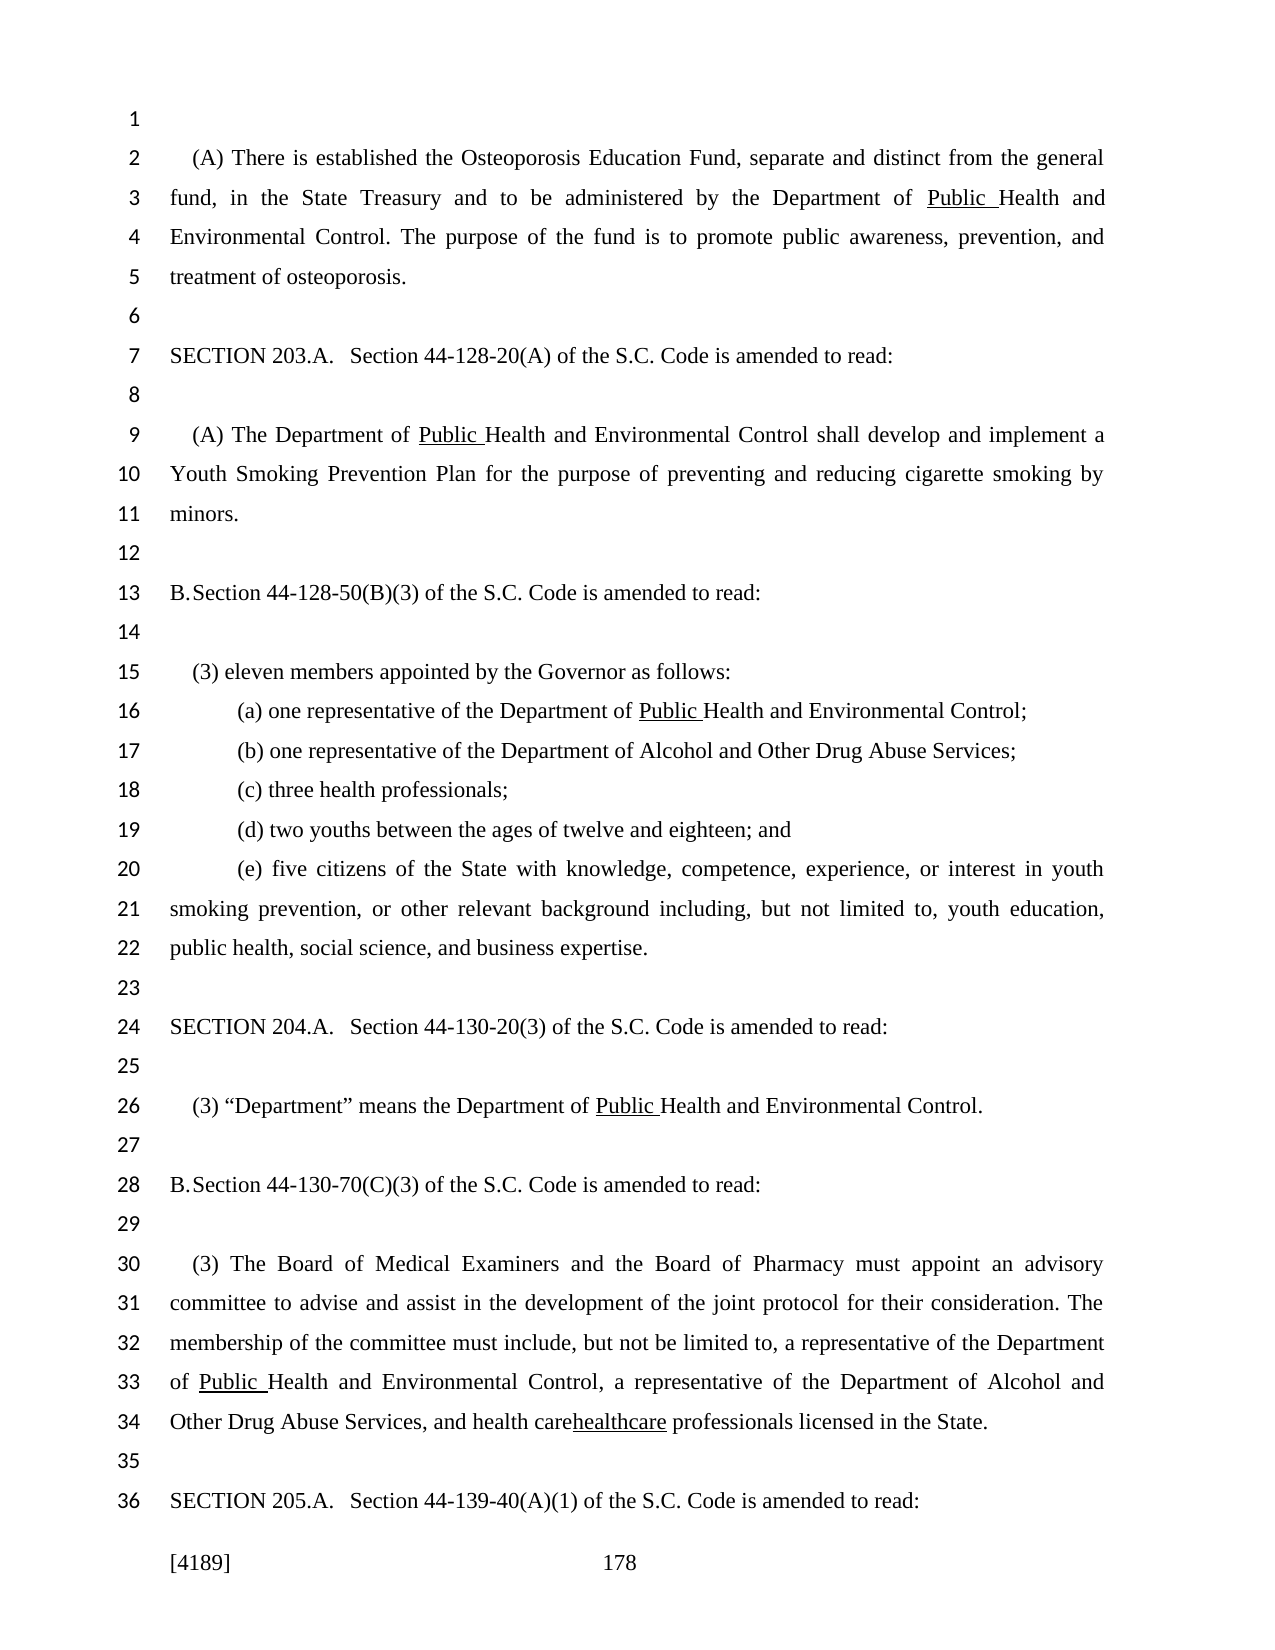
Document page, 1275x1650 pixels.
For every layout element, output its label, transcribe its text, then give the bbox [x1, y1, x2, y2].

text (3) The Board of Medical Examiners and the Board of Pharmacy must appoint an advisory committee to advise and assist in the development of the joint protocol for their consideration. The membership of the committee must include, but not be limited to, a representative of the Department of Public Health and Environmental Control, a representative of the Department of Alcohol and Other Drug Abuse Services, and health carehealthcare professionals licensed in the State. [169, 1250, 1106, 1434]
text B. Section 44‑128‑50(B)(3) of the S.C. Code is amended to read: [169, 579, 1106, 605]
text (3) “Department” means the Department of Public Health and Environmental Control. [169, 1092, 1106, 1118]
text (3) eleven members appointed by the Governor as follows: [169, 658, 1106, 684]
text SECTION 204.A. Section 44‑130‑20(3) of the S.C. Code is amended to read: [169, 1013, 1106, 1039]
text (A) There is established the Osteoporosis Education Fund, separate and distinct from the general fund, in the State Treasury and to be administered by the Department of Public Health and Environmental Control. The purpose of the fund is to promote public awareness, prevention, and treatment of osteoporosis. [169, 144, 1106, 289]
text B. Section 44‑130‑70(C)(3) of the S.C. Code is amended to read: [169, 1171, 1106, 1197]
text SECTION 205.A. Section 44‑139‑40(A)(1) of the S.C. Code is amended to read: [169, 1487, 1106, 1513]
text (e) five citizens of the State with knowledge, competence, experience, or interest in youth smoking prevention, or other relevant background including, but not limited to, youth education, public health, social science, and business expertise. [169, 855, 1106, 960]
text (A) The Department of Public Health and Environmental Control shall develop and implement a Youth Smoking Prevention Plan for the purpose of preventing and reducing cigarette smoking by minors. [169, 421, 1106, 526]
text (a) one representative of the Department of Public Health and Environmental Control; [169, 697, 1106, 723]
text (b) one representative of the Department of Alcohol and Other Drug Abuse Services; [169, 737, 1106, 763]
text (d) two youths between the ages of twelve and eighteen; and [169, 816, 1106, 842]
text SECTION 203.A. Section 44‑128‑20(A) of the S.C. Code is amended to read: [169, 342, 1106, 368]
text (c) three health professionals; [169, 776, 1106, 802]
